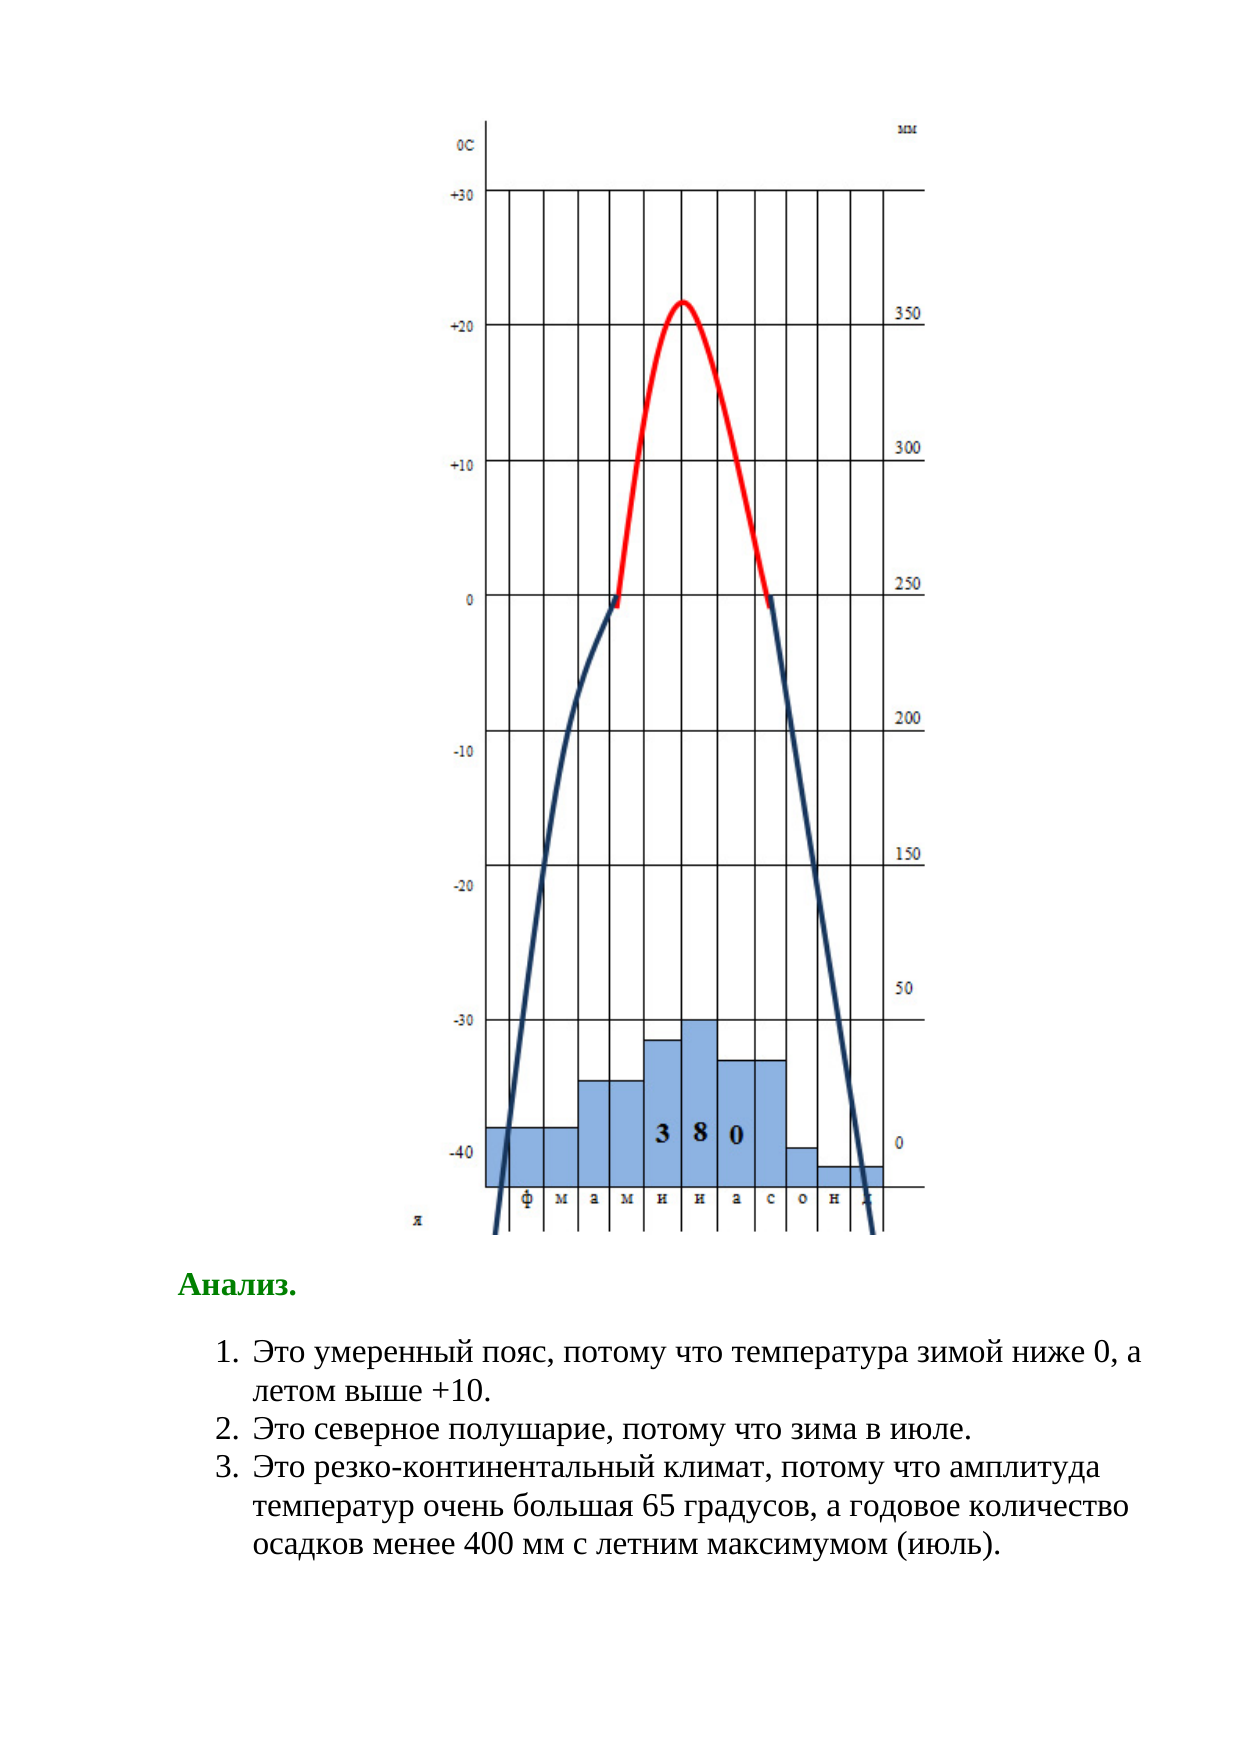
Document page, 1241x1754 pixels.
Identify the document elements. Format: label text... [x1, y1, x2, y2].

list Это северное полушарие, потому что зима в июле. [215, 1408, 1152, 1446]
list Это умеренный пояс, потому что температура зимой ниже 0, а летом выше +10. [215, 1331, 1152, 1408]
picture [404, 118, 925, 1235]
text Анализ. [177, 1264, 1152, 1302]
list Это резко-континентальный климат, потому что амплитуда температур очень большая 65 градусов, а годовое количество осадков менее 400 мм с летним максимумом (июль). [215, 1446, 1152, 1561]
